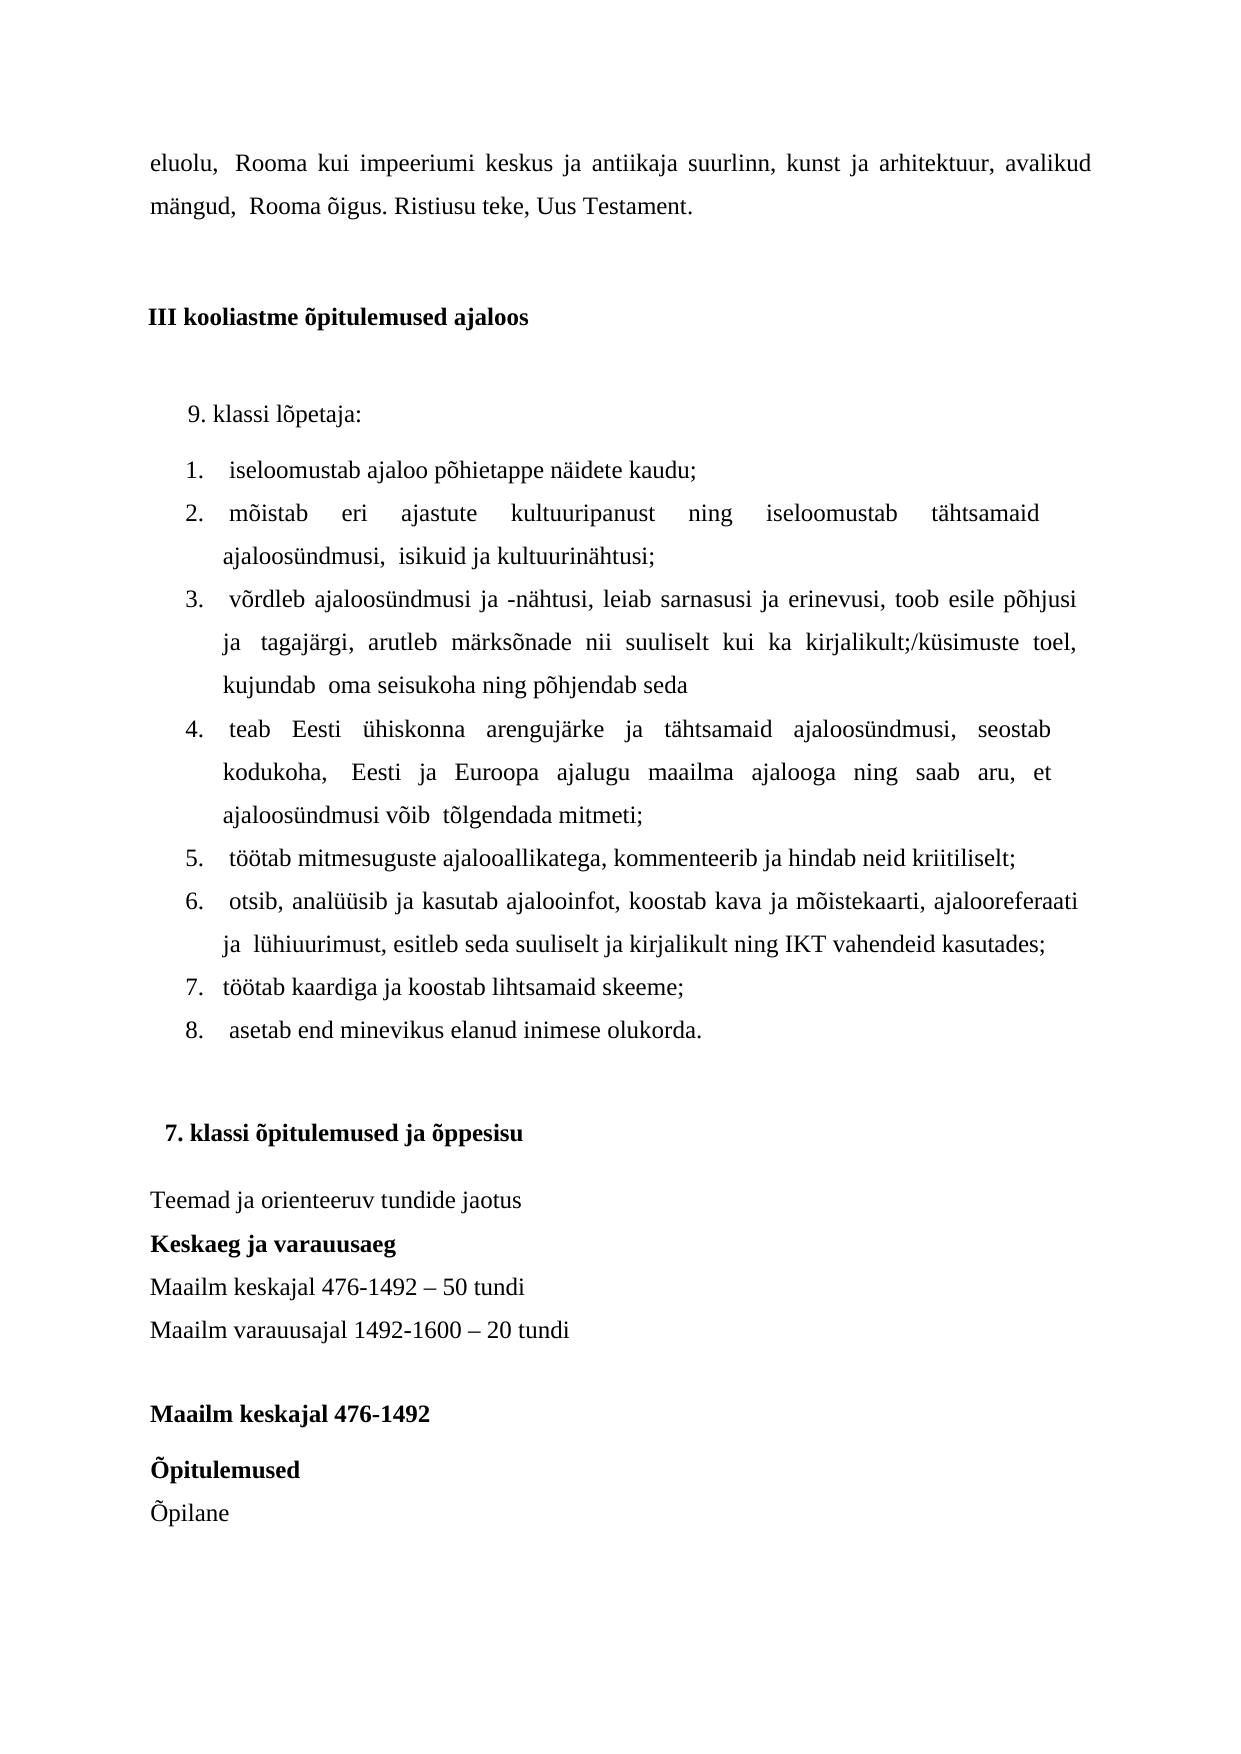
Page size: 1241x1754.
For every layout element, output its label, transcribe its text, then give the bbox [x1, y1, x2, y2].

text 7. klassi õpitulemused ja õppesisu [164, 1118, 1093, 1147]
list otsib, analüüsib ja kasutab ajalooinfot, koostab kava ja mõistekaarti, ajalooreferaati ja lühiuurimust, esitleb seda suuliselt ja kirjalikult ning IKT vahendeid kasutades; [185, 886, 1079, 958]
list teab Eesti ühiskonna arengujärke ja tähtsamaid ajaloosündmusi, seostab kodukoha, Eesti ja Euroopa ajalugu maailma ajalooga ning saab aru, et ajaloosündmusi võib tõlgendada mitmeti; [185, 714, 1052, 829]
list iseloomustab ajaloo põhietappe näidete kaudu; [185, 455, 1093, 484]
text Õpitulemused [150, 1455, 1093, 1483]
text Maailm varauusajal 1492-1600 – 20 tundi [149, 1315, 1093, 1344]
list töötab mitmesuguste ajalooallikatega, kommenteerib ja hindab neid kriitiliselt; [185, 843, 1079, 872]
text Maailm keskajal 476-1492 [150, 1399, 1093, 1428]
text Teemad ja orienteeruv tundide jaotus [150, 1186, 1093, 1214]
text Õpilane [150, 1498, 1093, 1527]
list võrdleb ajaloosündmusi ja -nähtusi, leiab sarnasusi ja erinevusi, toob esile põhjusi ja tagajärgi, arutleb märksõnade nii suuliselt kui ka kirjalikult;/küsimuste toel, kujundab oma seisukoha ning põhjendab seda [185, 584, 1078, 699]
list mõistab eri ajastute kultuuripanust ning iseloomustab tähtsamaid ajaloosündmusi, isikuid ja kultuurinähtusi; [185, 498, 1040, 570]
list töötab kaardiga ja koostab lihtsamaid skeeme; [185, 972, 1079, 1001]
text 9. klassi lõpetaja: [188, 399, 1093, 428]
text III kooliastme õpitulemused ajaloos [148, 302, 1093, 330]
text Keskaeg ja varauusaeg [150, 1229, 1093, 1258]
list asetab end minevikus elanud inimese olukorda. [185, 1016, 1093, 1044]
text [150, 148, 1093, 219]
text Maailm keskajal 476-1492 – 50 tundi [149, 1272, 1093, 1301]
